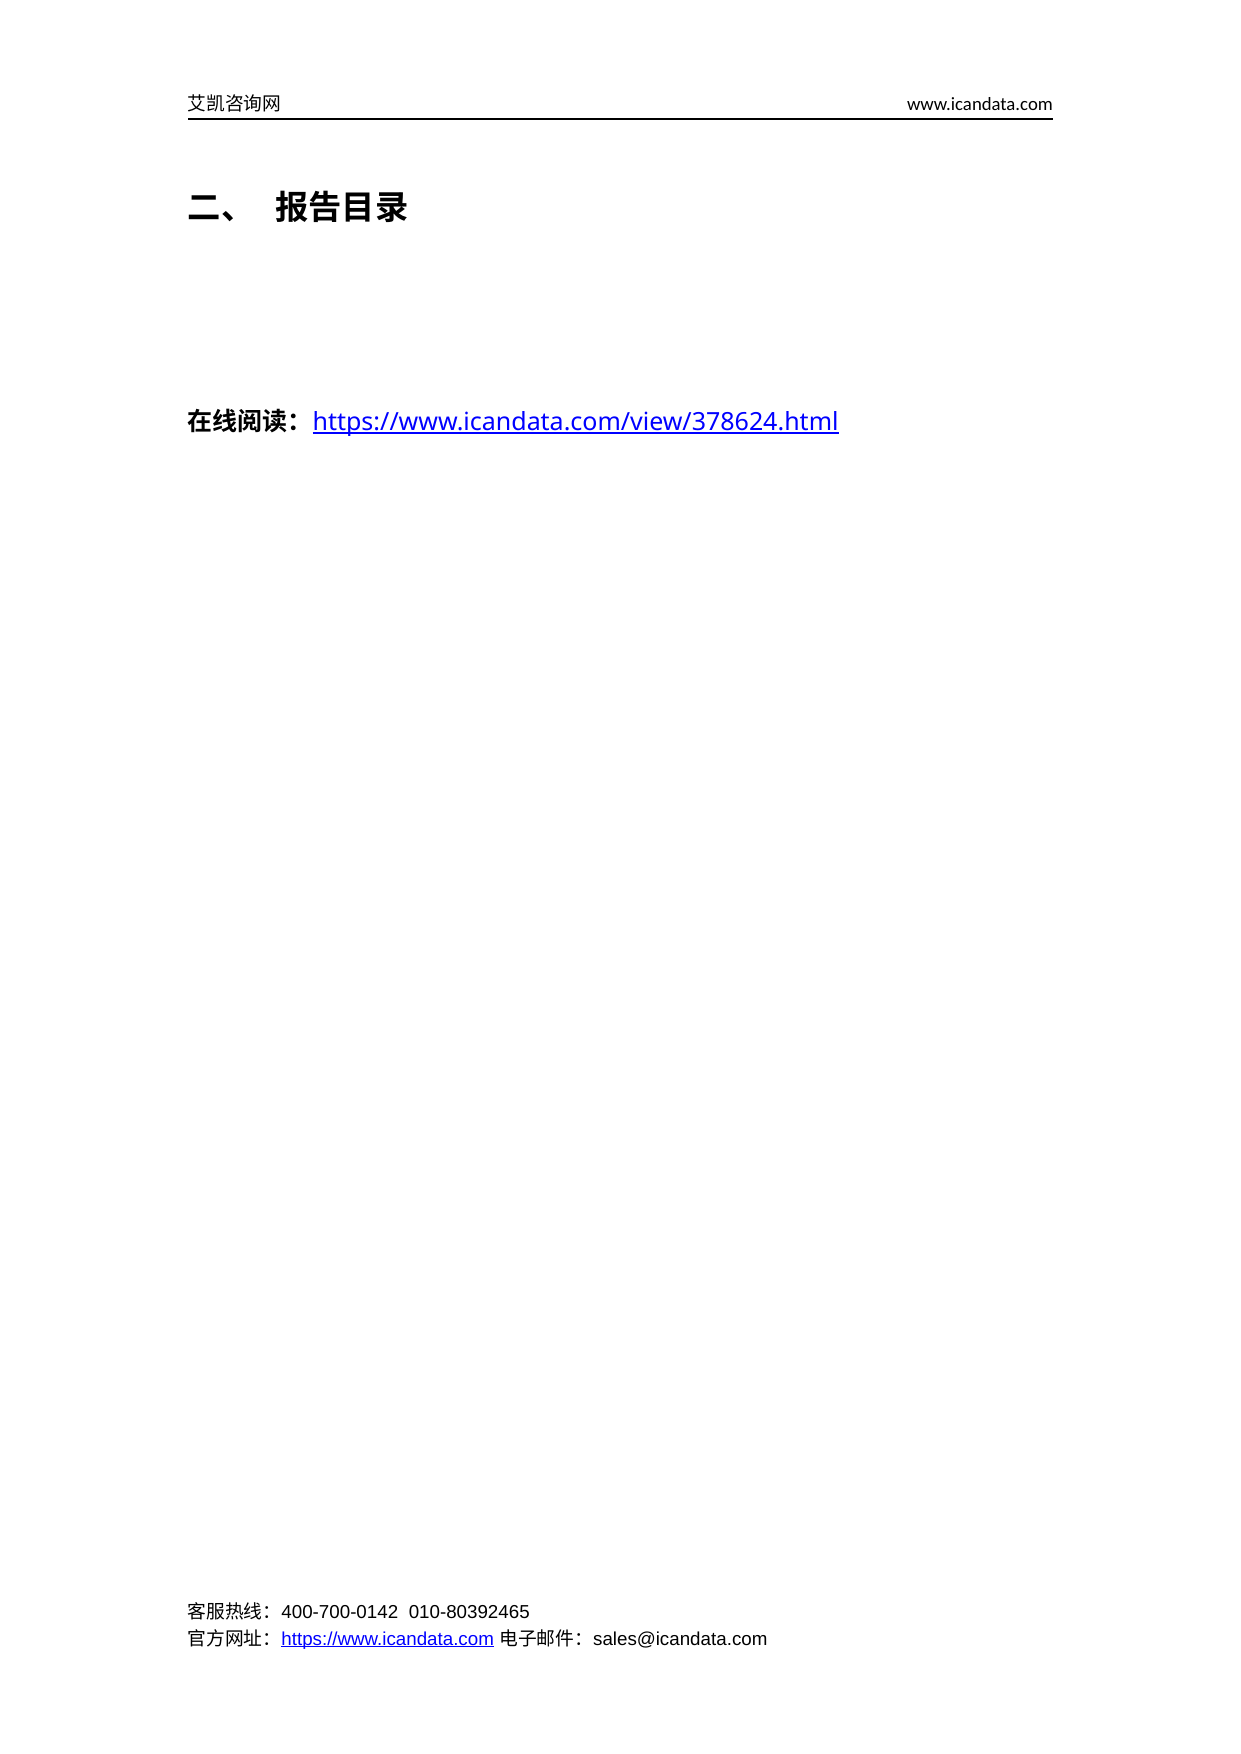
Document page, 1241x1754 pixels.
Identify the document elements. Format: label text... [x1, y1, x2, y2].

text 在线阅读：https://www.icandata.com/view/378624.html [187, 387, 1053, 452]
subtitle 报告目录 [187, 172, 1053, 237]
